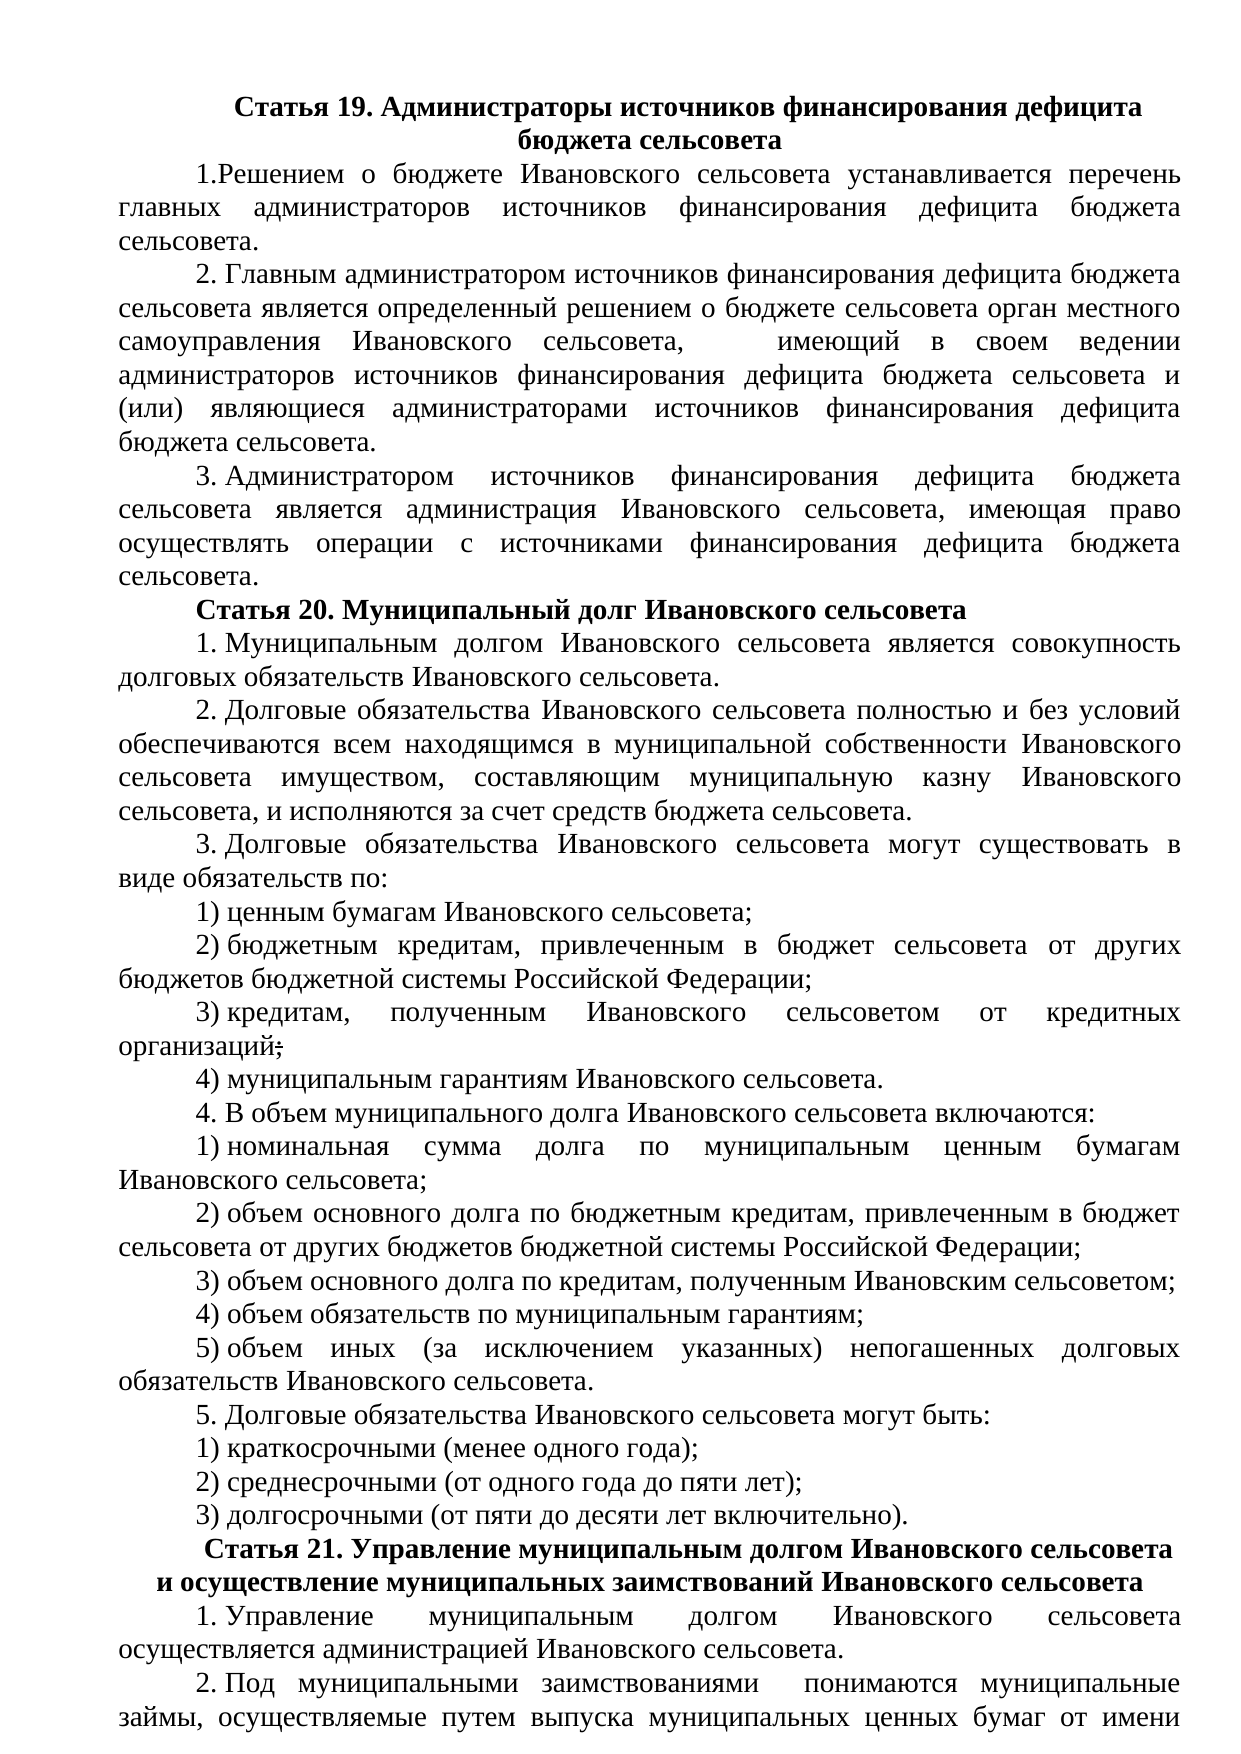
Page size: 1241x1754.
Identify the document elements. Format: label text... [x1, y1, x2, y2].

text 5) объем иных (за исключением указанных) непогашенных долговых обязательств Ивановского сельсовета. [118, 1330, 1181, 1397]
text 2) объем основного долга по бюджетным кредитам, привлеченным в бюджет сельсовета от других бюджетов бюджетной системы Российской Федерации; [118, 1196, 1181, 1263]
text 2. Главным администратором источников финансирования дефицита бюджета сельсовета является определенный решением о бюджете сельсовета орган местного самоуправления Ивановского сельсовета, имеющий в своем ведении администраторов источников финансирования дефицита бюджета сельсовета и (или) являющиеся администраторами источников финансирования дефицита бюджета сельсовета. [118, 256, 1181, 458]
text 1. Муниципальным долгом Ивановского сельсовета является совокупность долговых обязательств Ивановского сельсовета. [118, 625, 1181, 692]
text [118, 1665, 1181, 1732]
text 2) бюджетным кредитам, привлеченным в бюджет сельсовета от других бюджетов бюджетной системы Российской Федерации; [118, 927, 1181, 994]
text 3) объем основного долга по кредитам, полученным Ивановским сельсоветом; [118, 1263, 1181, 1296]
text 3) кредитам, полученным Ивановского сельсоветом от кредитных организаций; [118, 994, 1181, 1061]
text 1. Управление муниципальным долгом Ивановского сельсовета осуществляется администрацией Ивановского сельсовета. [118, 1598, 1181, 1665]
text Статья 19. Администраторы источников финансирования дефицита бюджета сельсовета [118, 89, 1181, 156]
text 5. Долговые обязательства Ивановского сельсовета могут быть: [118, 1397, 1181, 1430]
text 4. В объем муниципального долга Ивановского сельсовета включаются: [118, 1095, 1181, 1128]
text 1) ценным бумагам Ивановского сельсовета; [118, 894, 1181, 927]
text 1.Решением о бюджете Ивановского сельсовета устанавливается перечень главных администраторов источников финансирования дефицита бюджета сельсовета. [118, 156, 1181, 256]
text Статья 20. Муниципальный долг Ивановского сельсовета [118, 592, 1181, 625]
text Статья 21. Управление муниципальным долгом Ивановского сельсовета и осуществление муниципальных заимствований Ивановского сельсовета [118, 1531, 1181, 1598]
text 3) долгосрочными (от пяти до десяти лет включительно). [118, 1497, 1181, 1531]
text 2. Долговые обязательства Ивановского сельсовета полностью и без условий обеспечиваются всем находящимся в муниципальной собственности Ивановского сельсовета имуществом, составляющим муниципальную казну Ивановского сельсовета, и исполняются за счет средств бюджета сельсовета. [118, 692, 1181, 827]
text 3. Долговые обязательства Ивановского сельсовета могут существовать в виде обязательств по: [118, 827, 1181, 894]
text 3. Администратором источников финансирования дефицита бюджета сельсовета является администрация Ивановского сельсовета, имеющая право осуществлять операции с источниками финансирования дефицита бюджета сельсовета. [118, 458, 1181, 592]
text 1) краткосрочными (менее одного года); [118, 1430, 1181, 1464]
text 2) среднесрочными (от одного года до пяти лет); [118, 1464, 1181, 1497]
text 1) номинальная сумма долга по муниципальным ценным бумагам Ивановского сельсовета; [118, 1128, 1181, 1196]
text 4) муниципальным гарантиям Ивановского сельсовета. [118, 1061, 1181, 1095]
text 4) объем обязательств по муниципальным гарантиям; [118, 1296, 1181, 1330]
